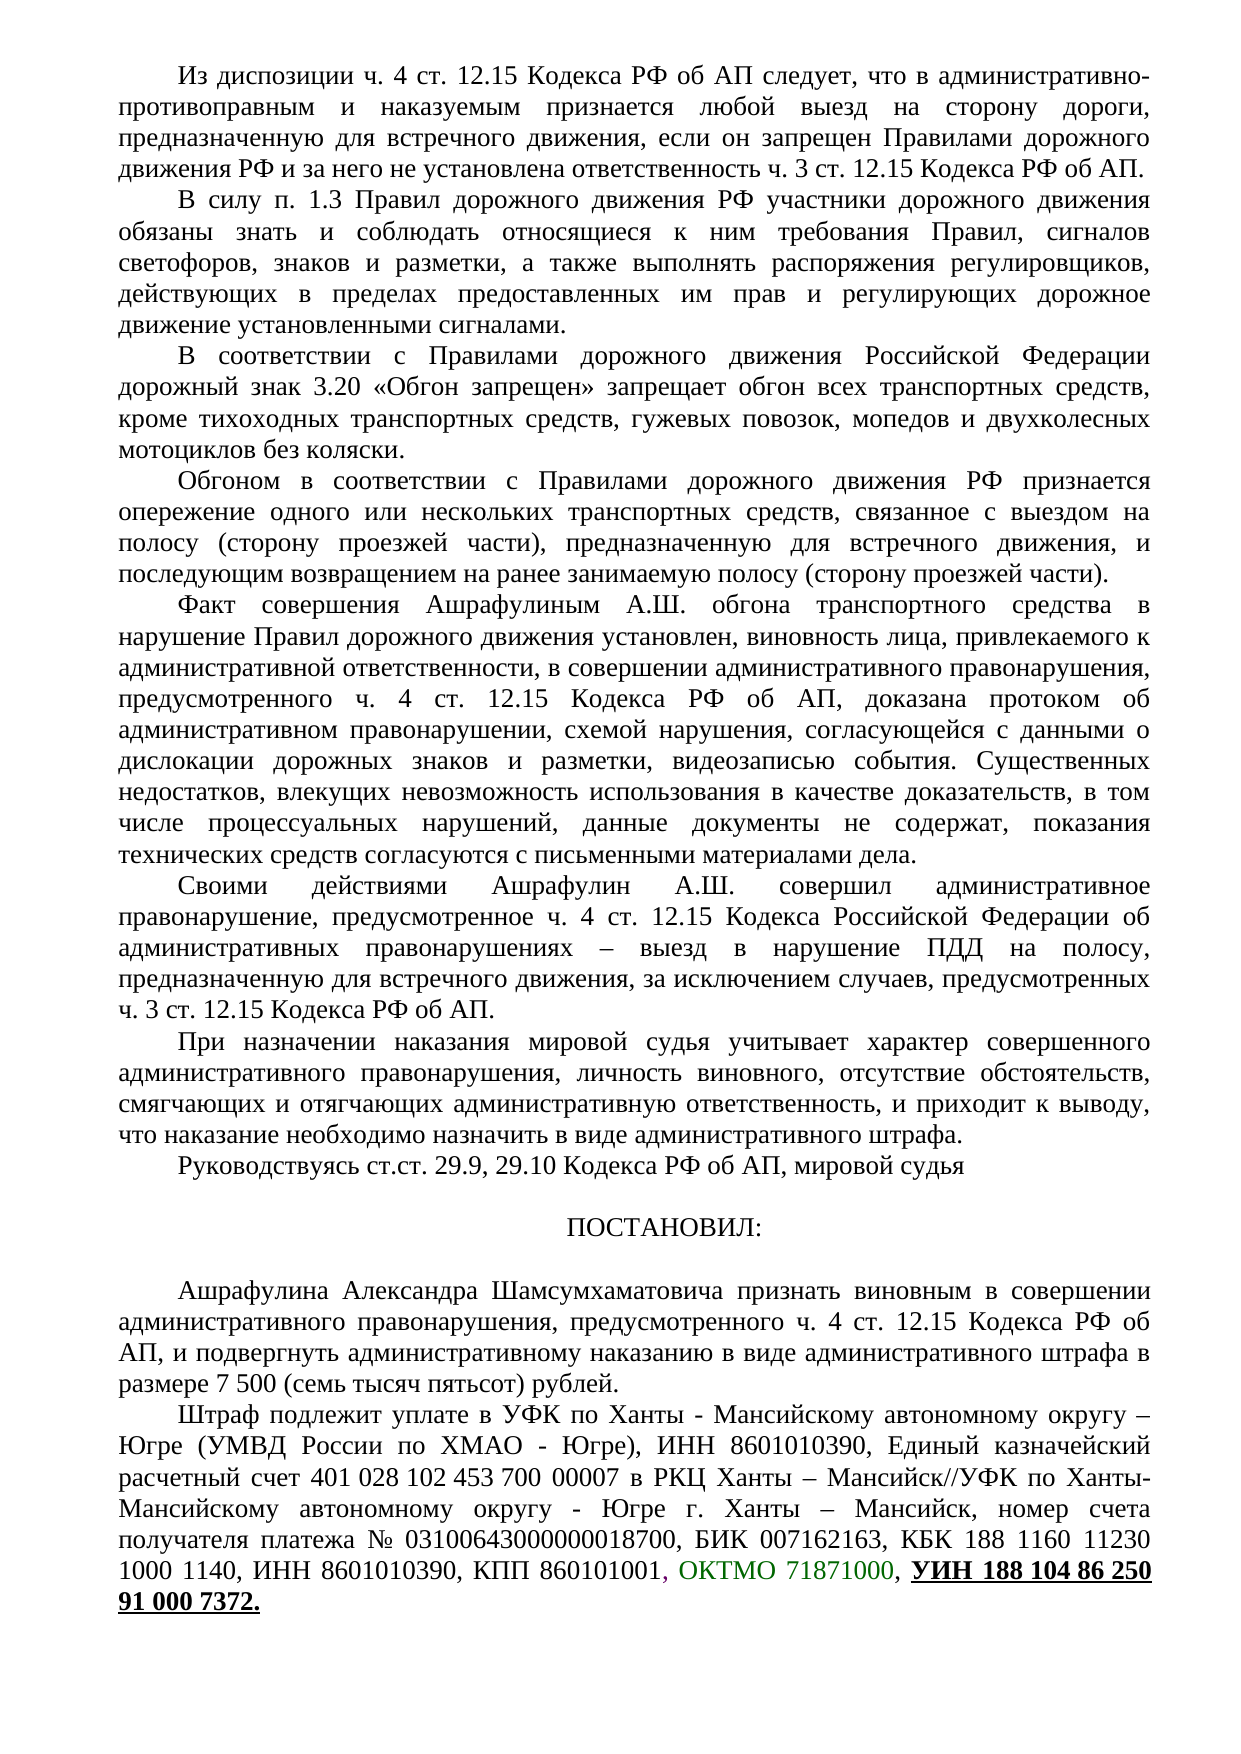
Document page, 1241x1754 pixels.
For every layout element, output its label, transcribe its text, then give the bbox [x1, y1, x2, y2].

text Факт совершения Ашрафулиным А.Ш. обгона транспортного средства в нарушение Правил дорожного движения установлен, виновность лица, привлекаемого к административной ответственности, в совершении административного правонарушения, предусмотренного ч. 4 ст. 12.15 Кодекса РФ об АП, доказана протоком об административном правонарушении, схемой нарушения, согласующейся с данными о дислокации дорожных знаков и разметки, видеозаписью события. Существенных недостатков, влекущих невозможность использования в качестве доказательств, в том числе процессуальных нарушений, данные документы не содержат, показания технических средств согласуются с письменными материалами дела. [118, 588, 1152, 869]
text Своими действиями Ашрафулин А.Ш. совершил административное правонарушение, предусмотренное ч. 4 ст. 12.15 Кодекса Российской Федерации об административных правонарушениях – выезд в нарушение ПДД на полосу, предназначенную для встречного движения, за исключением случаев, предусмотренных ч. 3 ст. 12.15 Кодекса РФ об АП. [118, 869, 1152, 1024]
text Руководствуясь ст.ст. 29.9, 29.10 Кодекса РФ об АП, мировой судья [118, 1149, 1152, 1180]
text В силу п. 1.3 Правил дорожного движения РФ участники дорожного движения обязаны знать и соблюдать относящиеся к ним требования Правил, сигналов светофоров, знаков и разметки, а также выполнять распоряжения регулировщиков, действующих в пределах предоставленных им прав и регулирующих дорожное движение установленными сигналами. [118, 184, 1152, 339]
text Из диспозиции ч. 4 ст. 12.15 Кодекса РФ об АП следует, что в административно-противоправным и наказуемым признается любой выезд на сторону дороги, предназначенную для встречного движения, если он запрещен Правилами дорожного движения РФ и за него не установлена ответственность ч. 3 ст. 12.15 Кодекса РФ об АП. [118, 59, 1152, 184]
text Штраф подлежит уплате в УФК по Ханты - Мансийскому автономному округу – Югре (УМВД России по ХМАО - Югре), ИНН 8601010390, Единый казначейский расчетный счет 401 028 102 453 700 00007 в РКЦ Ханты – Мансийск//УФК по Ханты-Мансийскому автономному округу - Югре г. Ханты – Мансийск, номер счета получателя платежа № 03100643000000018700, БИК 007162163, КБК 188 1160 11230 1000 1140, ИНН 8601010390, КПП 860101001, ОКТМО 71871000, УИН 188 104 86 250 91 000 7372. [118, 1398, 1152, 1616]
text При назначении наказания мировой судья учитывает характер совершенного административного правонарушения, личность виновного, отсутствие обстоятельств, смягчающих и отягчающих административную ответственность, и приходит к выводу, что наказание необходимо назначить в виде административного штрафа. [118, 1024, 1152, 1149]
text Ашрафулина Александра Шамсумхаматовича признать виновным в совершении административного правонарушения, предусмотренного ч. 4 ст. 12.15 Кодекса РФ об АП, и подвергнуть административному наказанию в виде административного штрафа в размере 7 500 (семь тысяч пятьсот) рублей. [118, 1274, 1152, 1398]
text Обгоном в соответствии с Правилами дорожного движения РФ признается опережение одного или нескольких транспортных средств, связанное с выездом на полосу (сторону проезжей части), предназначенную для встречного движения, и последующим возвращением на ранее занимаемую полосу (сторону проезжей части). [118, 464, 1152, 588]
text ПОСТАНОВИЛ: [118, 1211, 1152, 1243]
text В соответствии с Правилами дорожного движения Российской Федерации дорожный знак 3.20 «Обгон запрещен» запрещает обгон всех транспортных средств, кроме тихоходных транспортных средств, гужевых повозок, мопедов и двухколесных мотоциклов без коляски. [118, 339, 1152, 464]
